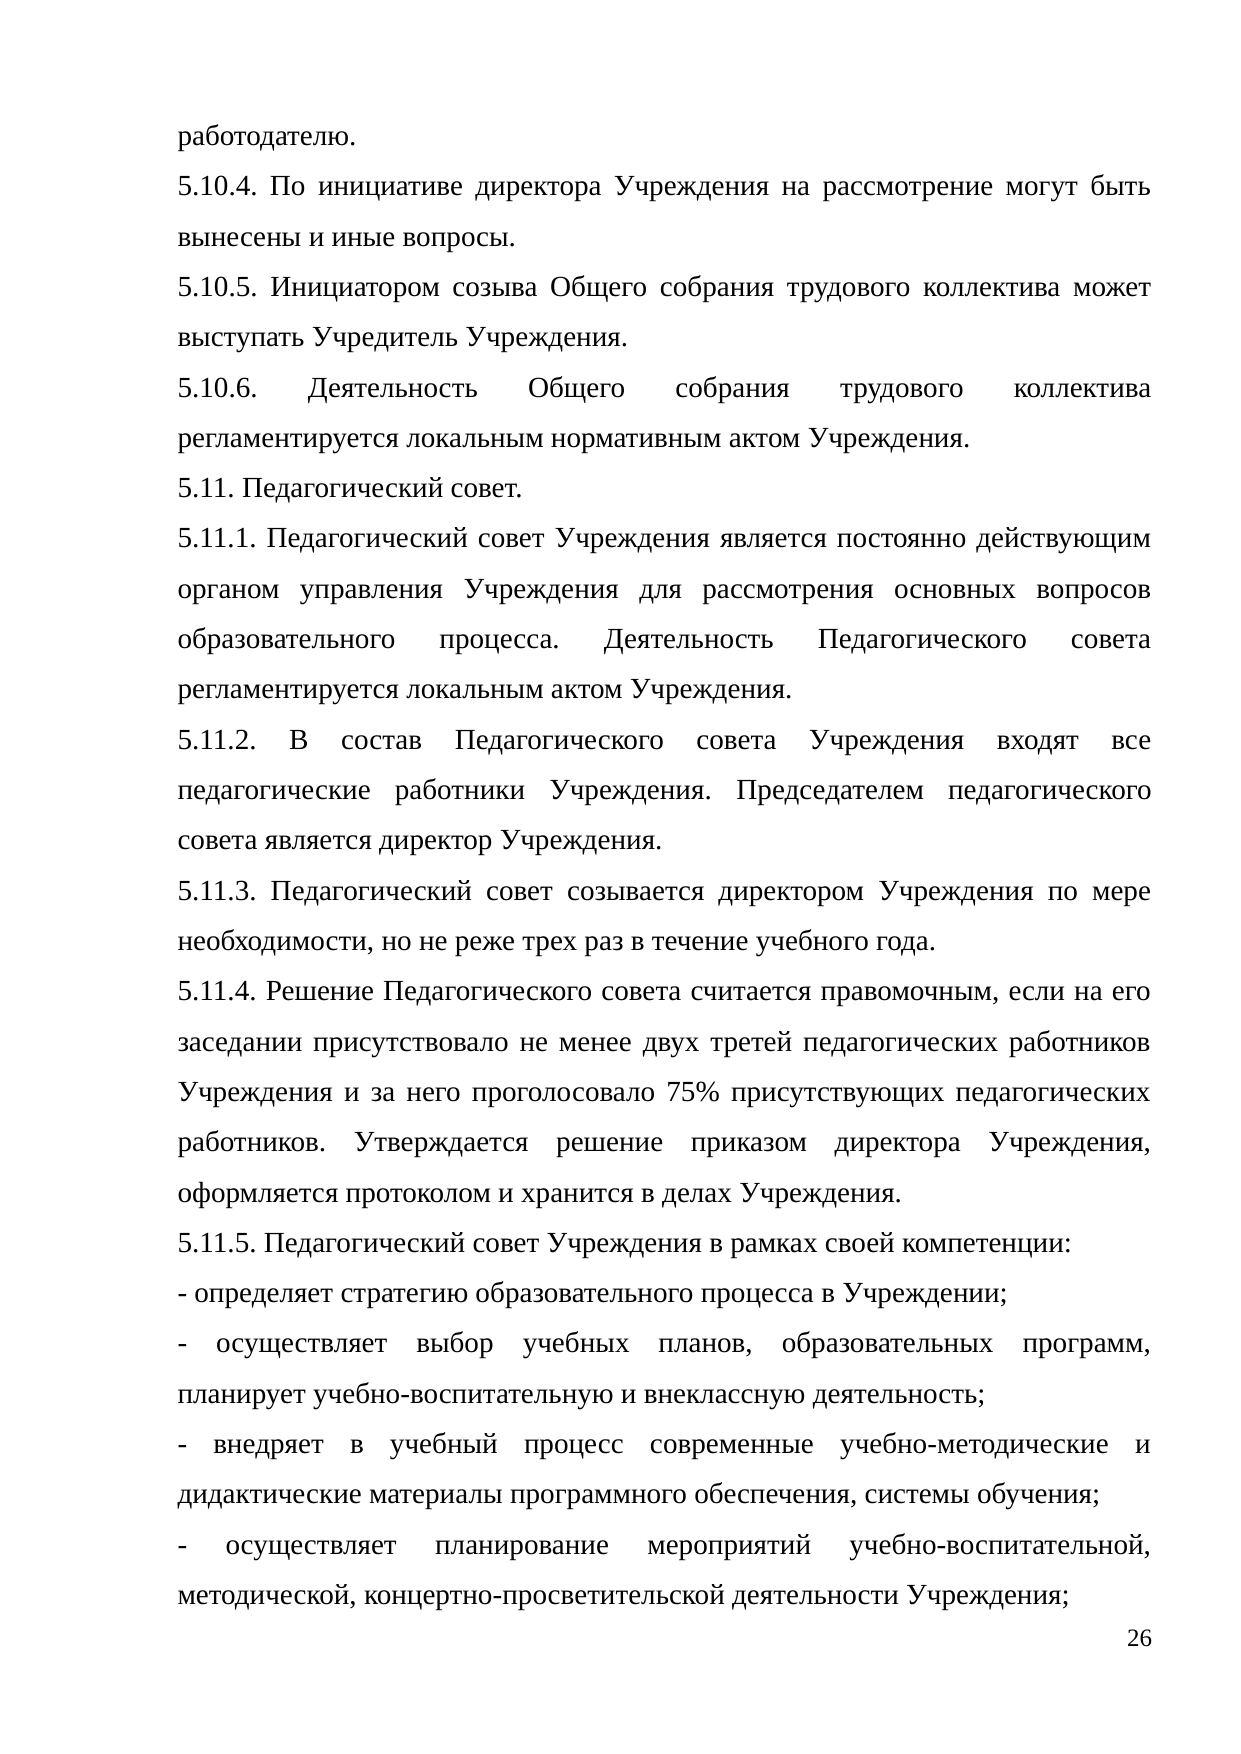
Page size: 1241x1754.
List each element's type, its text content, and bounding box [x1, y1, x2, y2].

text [177, 118, 1152, 152]
text 5.11.5. Педагогический совет Учреждения в рамках своей компетенции: [177, 1225, 1152, 1258]
text 5.11.1. Педагогический совет Учреждения является постоянно действующим органом управления Учреждения для рассмотрения основных вопросов образовательного процесса. Деятельность Педагогического совета регламентируется локальным актом Учреждения. [177, 521, 1152, 705]
text - осуществляет планирование мероприятий учебно-воспитательной, методической, концертно-просветительской деятельности Учреждения; [177, 1527, 1152, 1611]
text 5.11.2. В состав Педагогического совета Учреждения входят все педагогические работники Учреждения. Председателем педагогического совета является директор Учреждения. [177, 722, 1152, 856]
text - осуществляет выбор учебных планов, образовательных программ, планирует учебно-воспитательную и внеклассную деятельность; [177, 1326, 1152, 1409]
text 5.11.3. Педагогический совет созывается директором Учреждения по мере необходимости, но не реже трех раз в течение учебного года. [177, 873, 1152, 957]
text 5.11. Педагогический совет. [177, 470, 1152, 504]
text 5.10.6. Деятельность Общего собрания трудового коллектива регламентируется локальным нормативным актом Учреждения. [177, 370, 1152, 453]
text - определяет стратегию образовательного процесса в Учреждении; [177, 1275, 1152, 1309]
text - внедряет в учебный процесс современные учебно-методические и дидактические материалы программного обеспечения, системы обучения; [177, 1426, 1152, 1510]
text 5.11.4. Решение Педагогического совета считается правомочным, если на его заседании присутствовало не менее двух третей педагогических работников Учреждения и за него проголосовало 75% присутствующих педагогических работников. Утверждается решение приказом директора Учреждения, оформляется протоколом и хранится в делах Учреждения. [177, 973, 1152, 1208]
text 5.10.4. По инициативе директора Учреждения на рассмотрение могут быть вынесены и иные вопросы. [177, 168, 1152, 252]
text 5.10.5. Инициатором созыва Общего собрания трудового коллектива может выступать Учредитель Учреждения. [177, 269, 1152, 353]
